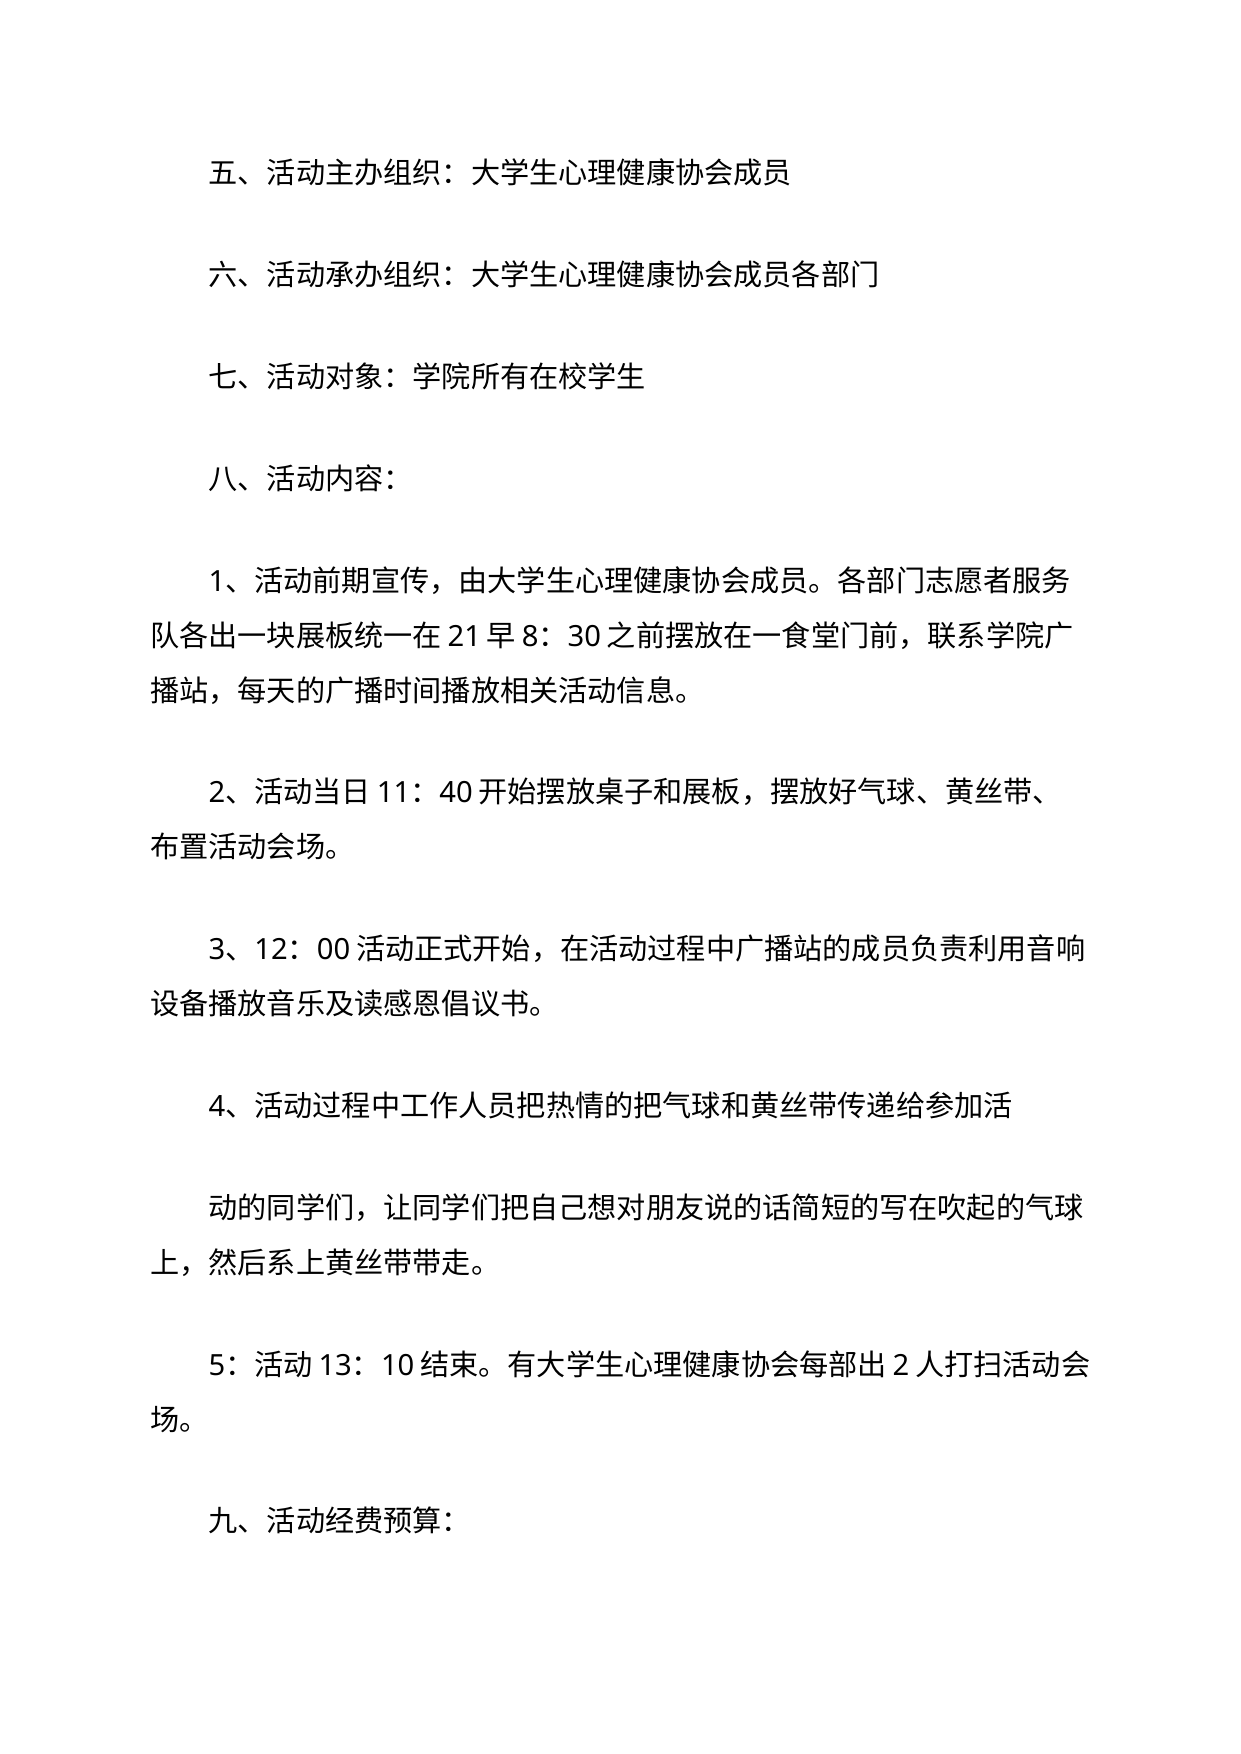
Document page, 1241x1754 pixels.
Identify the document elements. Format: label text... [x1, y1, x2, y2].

text 动的同学们，让同学们把自己想对朋友说的话简短的写在吹起的气球上，然后系上黄丝带带走。 [150, 1184, 1090, 1282]
text 3、12：00活动正式开始，在活动过程中广播站的成员负责利用音响设备播放音乐及读感恩倡议书。 [150, 926, 1090, 1023]
text 五、活动主办组织：大学生心理健康协会成员 [150, 150, 1090, 192]
text 1、活动前期宣传，由大学生心理健康协会成员。各部门志愿者服务队各出一块展板统一在21早8：30之前摆放在一食堂门前，联系学院广播站，每天的广播时间播放相关活动信息。 [150, 557, 1090, 709]
text 八、活动内容： [150, 455, 1090, 498]
text 5：活动13：10结束。有大学生心理健康协会每部出2人打扫活动会场。 [150, 1341, 1090, 1438]
text 2、活动当日11：40开始摆放桌子和展板，摆放好气球、黄丝带、布置活动会场。 [150, 769, 1090, 866]
text 九、活动经费预算： [150, 1498, 1090, 1540]
text 4、活动过程中工作人员把热情的把气球和黄丝带传递给参加活 [150, 1082, 1090, 1125]
text 六、活动承办组织：大学生心理健康协会成员各部门 [150, 252, 1090, 294]
text 七、活动对象：学院所有在校学生 [150, 353, 1090, 396]
